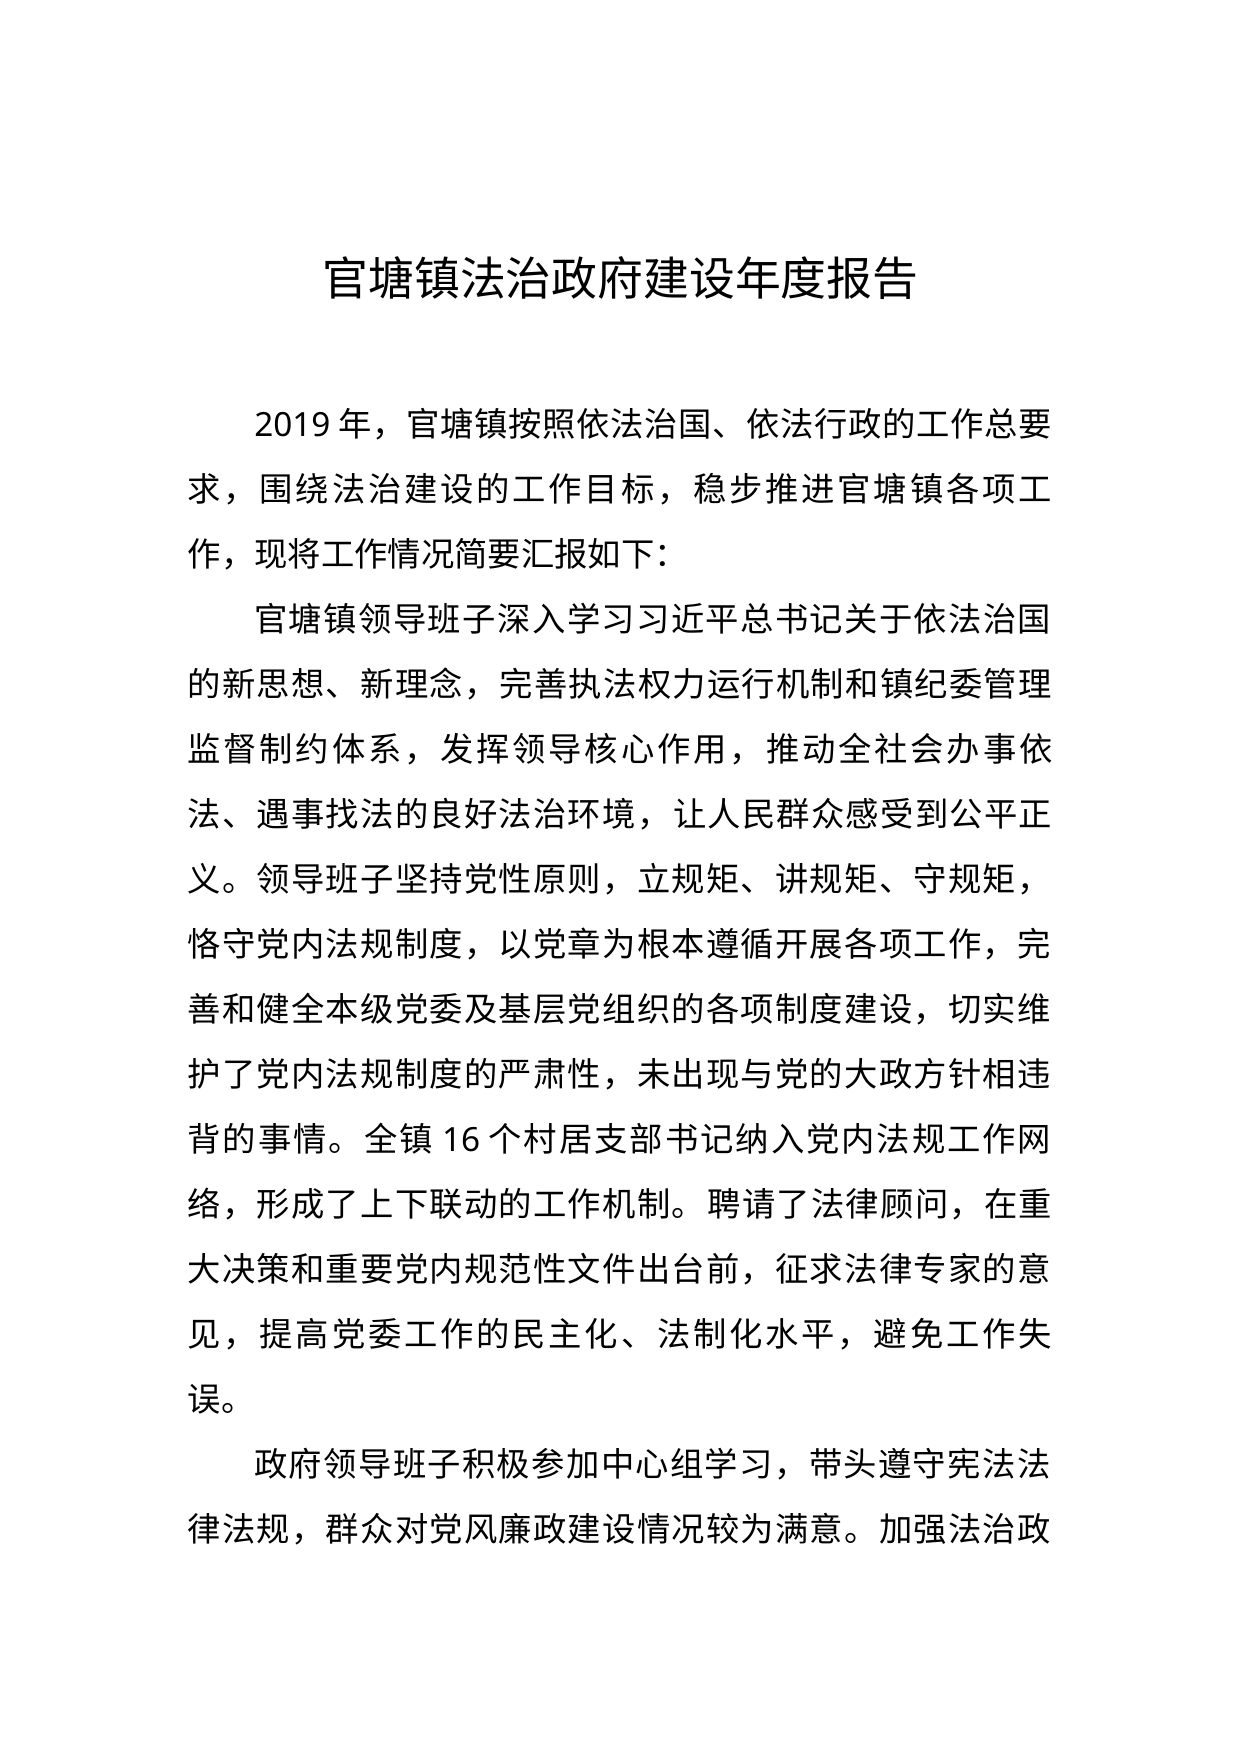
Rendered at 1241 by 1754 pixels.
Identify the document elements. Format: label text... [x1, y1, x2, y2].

text 官塘镇领导班子深入学习习近平总书记关于依法治国的新思想、新理念，完善执法权力运行机制和镇纪委管理监督制约体系，发挥领导核心作用，推动全社会办事依法、遇事找法的良好法治环境，让人民群众感受到公平正义。领导班子坚持党性原则，立规矩、讲规矩、守规矩，恪守党内法规制度，以党章为根本遵循开展各项工作，完善和健全本级党委及基层党组织的各项制度建设，切实维护了党内法规制度的严肃性，未出现与党的大政方针相违背的事情。全镇16个村居支部书记纳入党内法规工作网络，形成了上下联动的工作机制。聘请了法律顾问，在重大决策和重要党内规范性文件出台前，征求法律专家的意见，提高党委工作的民主化、法制化水平，避免工作失误。 [187, 584, 1053, 1429]
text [187, 1429, 1053, 1559]
text 官塘镇法治政府建设年度报告 [187, 227, 1053, 324]
text 2019年，官塘镇按照依法治国、依法行政的工作总要求，围绕法治建设的工作目标，稳步推进官塘镇各项工作，现将工作情况简要汇报如下： [187, 389, 1053, 584]
